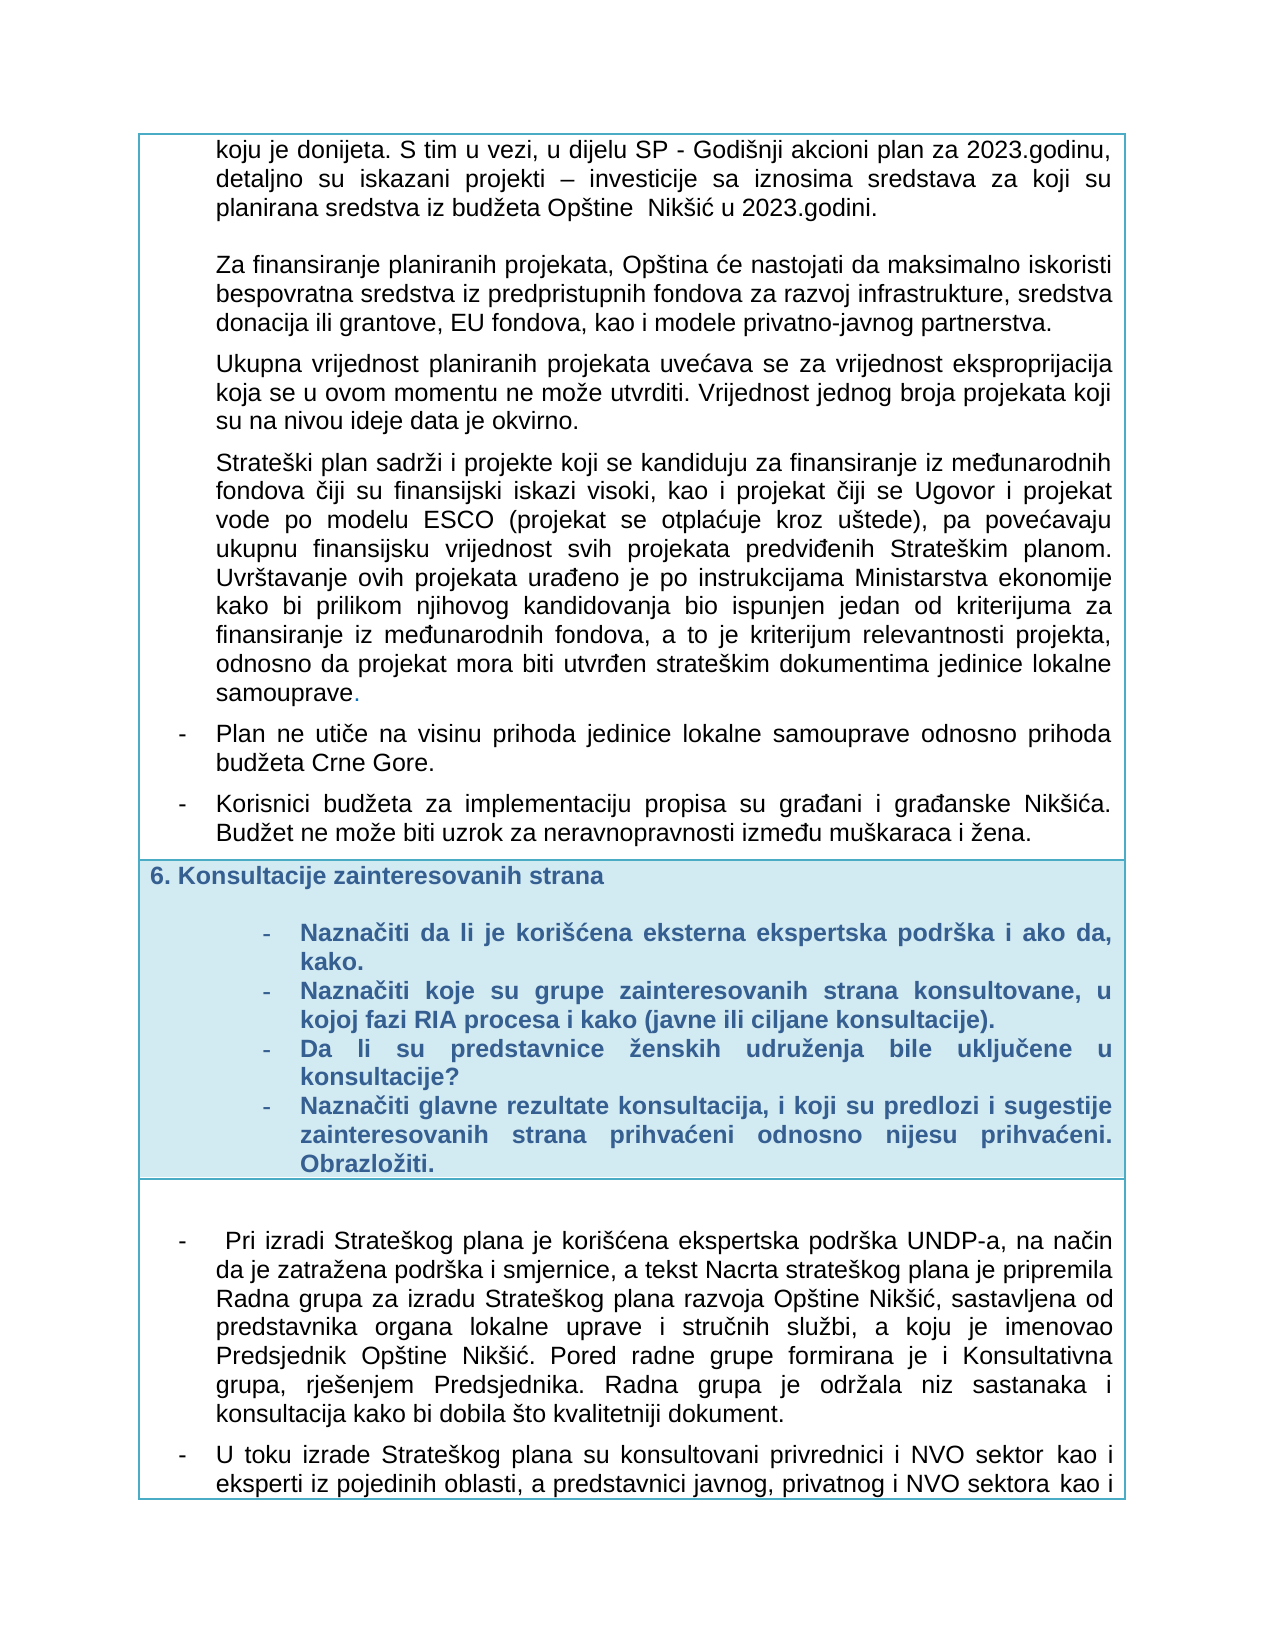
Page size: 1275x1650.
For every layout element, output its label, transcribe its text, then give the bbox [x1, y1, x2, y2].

table_cell 6. Konsultacije zainteresovanih strana Naznačiti da li je korišćena eksterna ekspertska podrška i ako da, kako. Naznačiti koje su grupe zainteresovanih strana konsultovane, u kojoj fazi RIA procesa i kako (javne ili ciljane konsultacije). Da li su predstavnice ženskih udruženja bile uključene u konsultacije? Naznačiti glavne rezultate konsultacija, i koji su predlozi i sugestije zainteresovanih strana prihvaćeni odnosno nijesu prihvaćeni. Obrazložiti. [140, 861, 1124, 1177]
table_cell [140, 135, 1124, 859]
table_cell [140, 1180, 1124, 1497]
